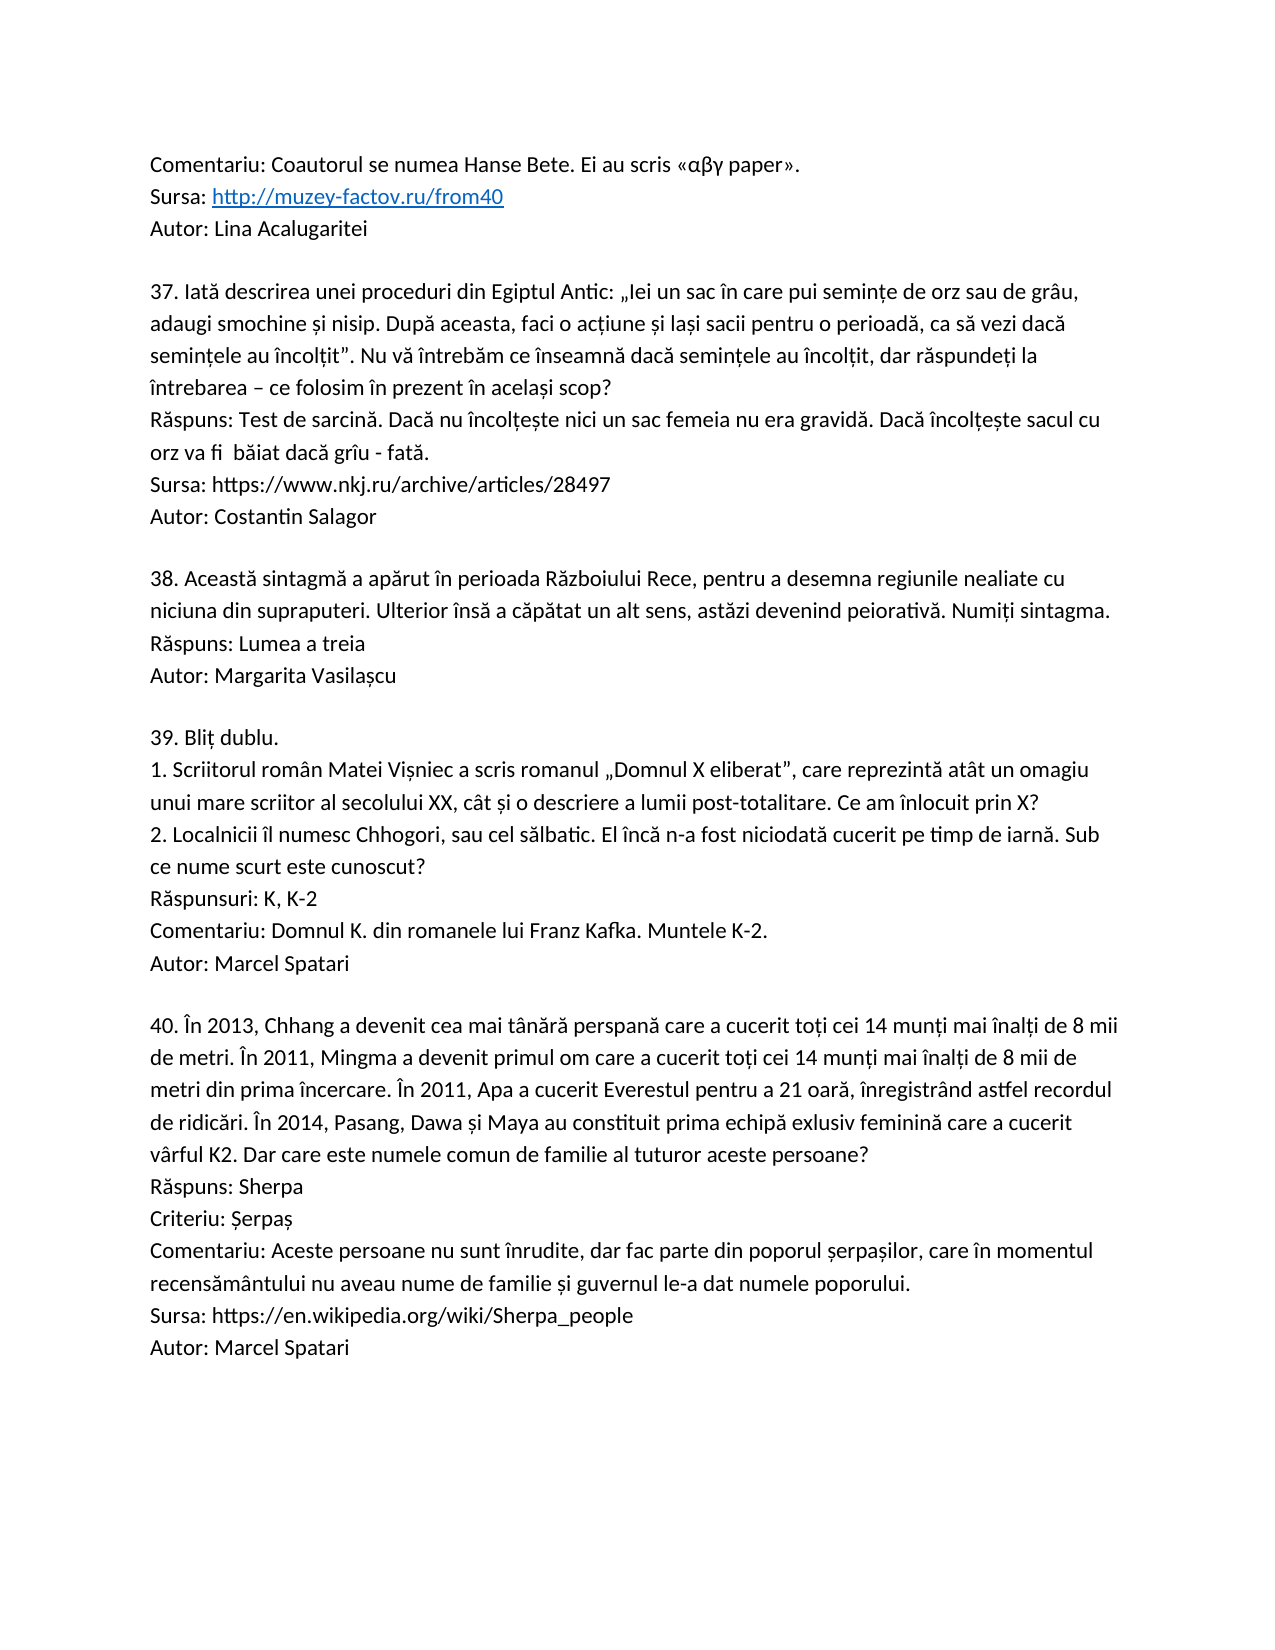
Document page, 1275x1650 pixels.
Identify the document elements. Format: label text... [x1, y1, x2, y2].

text 1. Scriitorul român Matei Vișniec a scris romanul „Domnul X eliberat”, care reprezintă atât un omagiu unui mare scriitor al secolului XX, cât și o descriere a lumii post-totalitare. Ce am înlocuit prin X? [150, 756, 1125, 816]
text Criteriu: Șerpaș [150, 1204, 1125, 1232]
text Autor: Costantin Salagor [150, 502, 1125, 530]
text Sursa: https://www.nkj.ru/archive/articles/28497 [150, 470, 1125, 498]
text 40. În 2013, Chhang a devenit cea mai tânără perspană care a cucerit toți cei 14 munți mai înalți de 8 mii de metri. În 2011, Mingma a devenit primul om care a cucerit toți cei 14 munți mai înalți de 8 mii de metri din prima încercare. În 2011, Apa a cucerit Everestul pentru a 21 oară, înregistrând astfel recordul de ridicări. În 2014, Pasang, Dawa și Maya au constituit prima echipă exlusiv feminină care a cucerit vârful K2. Dar care este numele comun de familie al tuturor aceste persoane? [150, 1011, 1125, 1168]
text Comentariu: Domnul K. din romanele lui Franz Kafka. Muntele K-2. [150, 917, 1125, 944]
text Răspuns: Lumea a treia [150, 629, 1125, 657]
text Autor: Marcel Spatari [150, 1333, 1125, 1361]
text Comentariu: Coautorul se numea Hanse Bete. Ei au scris «αβγ paper». [150, 150, 1125, 178]
text Comentariu: Aceste persoane nu sunt înrudite, dar fac parte din poporul șerpașilor, care în momentul recensământului nu aveau nume de familie și guvernul le-a dat numele poporului. [150, 1236, 1125, 1297]
text Răspuns: Sherpa [150, 1172, 1125, 1200]
text Autor: Lina Acalugaritei [150, 214, 1125, 242]
text Sursa: http://muzey-factov.ru/from40 [150, 182, 1125, 210]
text Răspunsuri: K, K-2 [150, 884, 1125, 912]
text 38. Această sintagmă a apărut în perioada Războiului Rece, pentru a desemna regiunile nealiate cu niciuna din supraputeri. Ulterior însă a căpătat un alt sens, astăzi devenind peiorativă. Numiți sintagma. [150, 564, 1125, 625]
text Răspuns: Test de sarcină. Dacă nu încolțește nici un sac femeia nu era gravidă. Dacă încolțește sacul cu orz va fi băiat dacă grîu - fată. [150, 406, 1125, 466]
text Autor: Margarita Vasilașcu [150, 661, 1125, 689]
text 37. Iată descrirea unei proceduri din Egiptul Antic: „Iei un sac în care pui semințe de orz sau de grâu, adaugi smochine și nisip. După aceasta, faci o acțiune și lași sacii pentru o perioadă, ca să vezi dacă semințele au încolțit”. Nu vă întrebăm ce înseamnă dacă semințele au încolțit, dar răspundeți la întrebarea – ce folosim în prezent în același scop? [150, 277, 1125, 401]
text 39. Bliț dublu. [150, 723, 1125, 751]
text Sursa: https://en.wikipedia.org/wiki/Sherpa_people [150, 1301, 1125, 1329]
text 2. Localnicii îl numesc Chhogori, sau cel sălbatic. El încă n-a fost niciodată cucerit pe timp de iarnă. Sub ce nume scurt este cunoscut? [150, 820, 1125, 880]
text Autor: Marcel Spatari [150, 949, 1125, 977]
